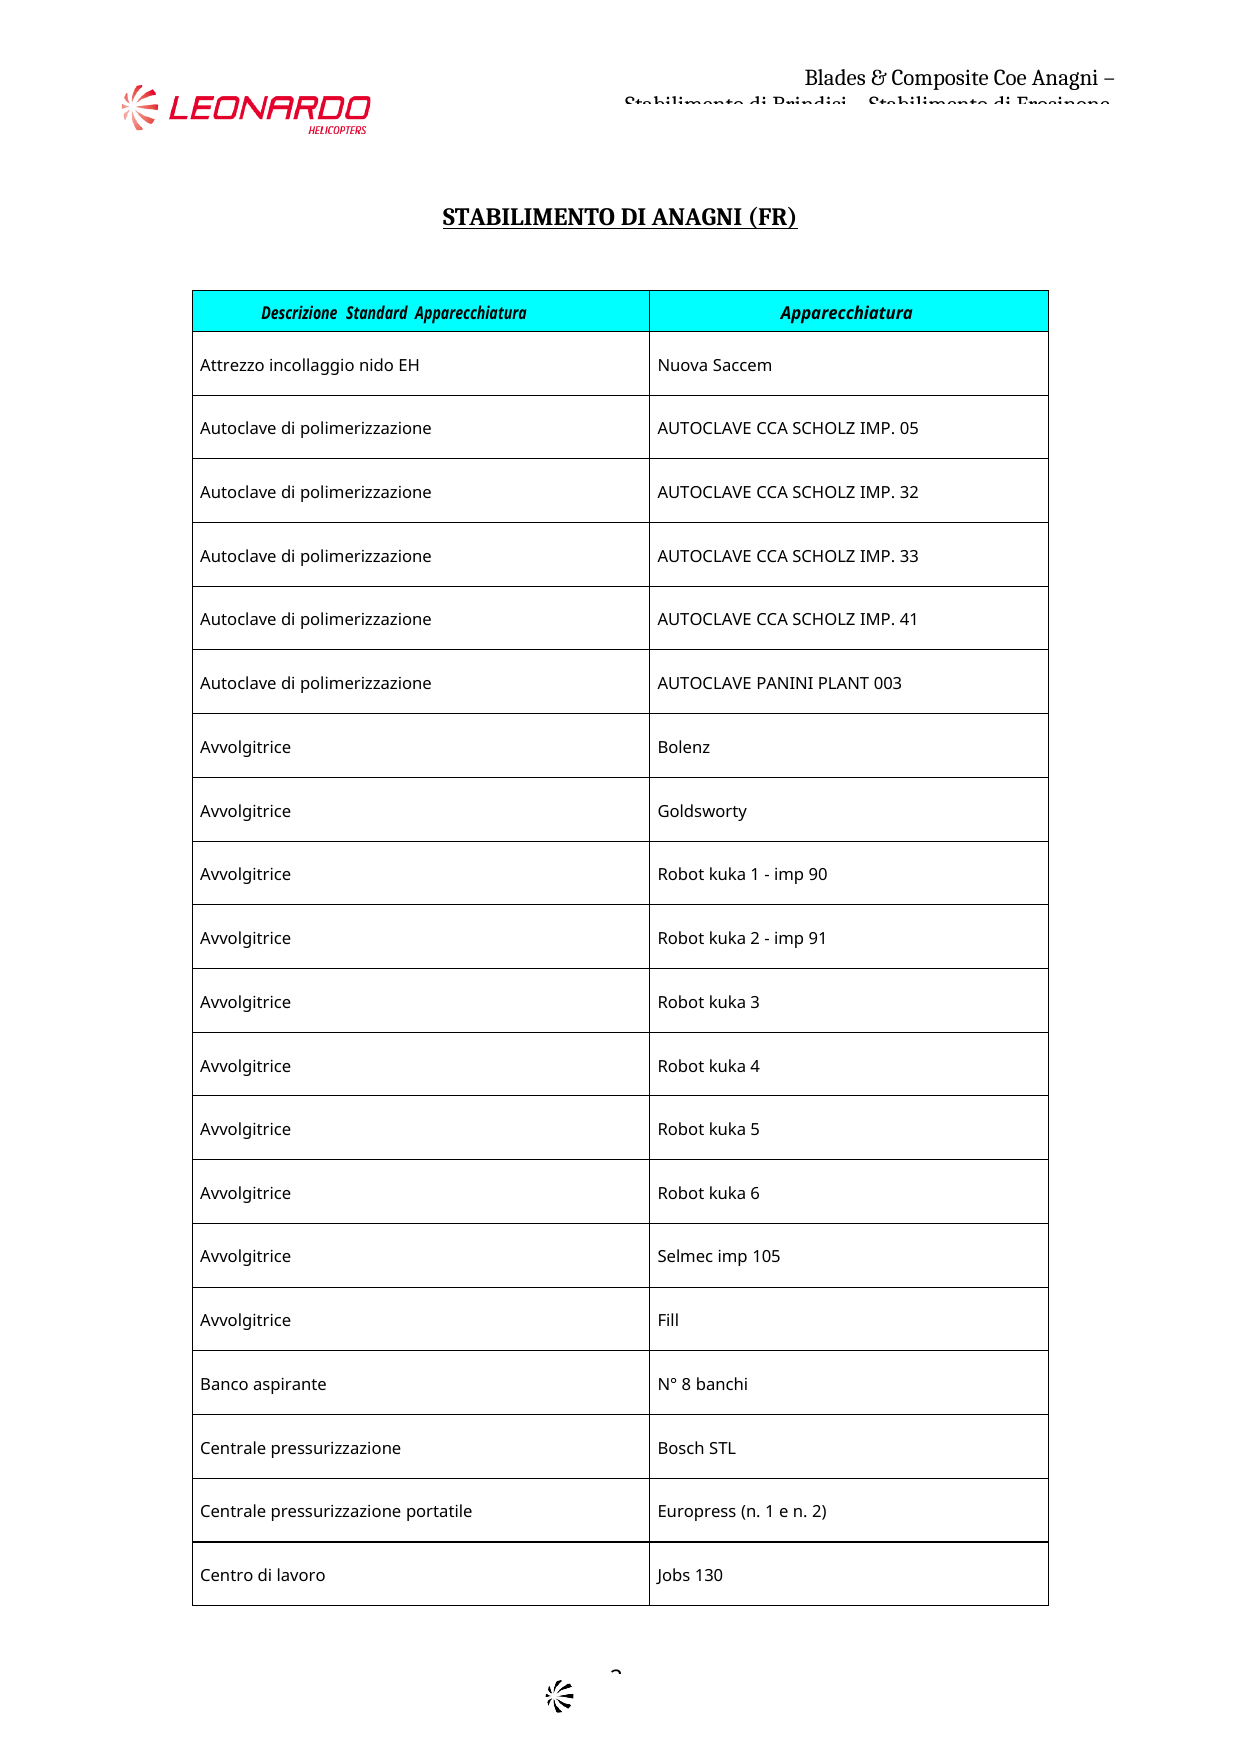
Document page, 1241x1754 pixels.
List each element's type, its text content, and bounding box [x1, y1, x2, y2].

table_cell Avvolgitrice [193, 1160, 649, 1223]
table_cell Jobs 130 [650, 1543, 1048, 1605]
text STABILIMENTO DI ANAGNI (FR) [417, 203, 823, 232]
table_cell Autoclave di polimerizzazione [193, 650, 649, 713]
table_cell Selmec imp 105 [650, 1224, 1048, 1287]
table_cell Banco aspirante [193, 1351, 649, 1414]
table_cell Avvolgitrice [193, 969, 649, 1032]
table_cell Robot kuka 4 [650, 1033, 1048, 1095]
table_cell Robot kuka 2 - imp 91 [650, 905, 1048, 968]
table_cell Goldsworty [650, 778, 1048, 841]
table_cell Avvolgitrice [193, 1224, 649, 1287]
table_cell AUTOCLAVE CCA SCHOLZ IMP. 41 [650, 587, 1048, 649]
table_cell AUTOCLAVE CCA SCHOLZ IMP. 33 [650, 523, 1048, 586]
table_cell Avvolgitrice [193, 905, 649, 968]
table_cell Robot kuka 3 [650, 969, 1048, 1032]
table_cell N° 8 banchi [650, 1351, 1048, 1414]
table_cell Avvolgitrice [193, 1033, 649, 1095]
table_cell Avvolgitrice [193, 778, 649, 841]
table_cell AUTOCLAVE CCA SCHOLZ IMP. 32 [650, 459, 1048, 522]
table_cell Centro di lavoro [193, 1543, 649, 1605]
table_cell Robot kuka 6 [650, 1160, 1048, 1223]
table_cell Autoclave di polimerizzazione [193, 523, 649, 586]
table_cell Avvolgitrice [193, 1288, 649, 1350]
table_cell Centrale pressurizzazione [193, 1415, 649, 1478]
table_cell Fill [650, 1288, 1048, 1350]
table_cell Europress (n. 1 e n. 2) [650, 1479, 1048, 1541]
picture [545, 1680, 574, 1713]
table_cell Attrezzo incollaggio nido EH [193, 332, 649, 394]
table_cell Robot kuka 5 [650, 1096, 1048, 1159]
table_header Apparecchiatura [650, 291, 1048, 331]
table_cell Avvolgitrice [193, 1096, 649, 1159]
table_header Descrizione Standard Apparecchiatura [193, 291, 649, 331]
picture [121, 85, 371, 134]
table_cell Bosch STL [650, 1415, 1048, 1478]
table_cell Avvolgitrice [193, 842, 649, 904]
table_cell Autoclave di polimerizzazione [193, 459, 649, 522]
table_cell Bolenz [650, 714, 1048, 777]
table_cell Centrale pressurizzazione portatile [193, 1479, 649, 1541]
table_cell AUTOCLAVE CCA SCHOLZ IMP. 05 [650, 396, 1048, 458]
table_cell Autoclave di polimerizzazione [193, 587, 649, 649]
table_cell Avvolgitrice [193, 714, 649, 777]
table_cell Nuova Saccem [650, 332, 1048, 394]
table_cell Robot kuka 1 - imp 90 [650, 842, 1048, 904]
table_cell AUTOCLAVE PANINI PLANT 003 [650, 650, 1048, 713]
table_cell Autoclave di polimerizzazione [193, 396, 649, 458]
